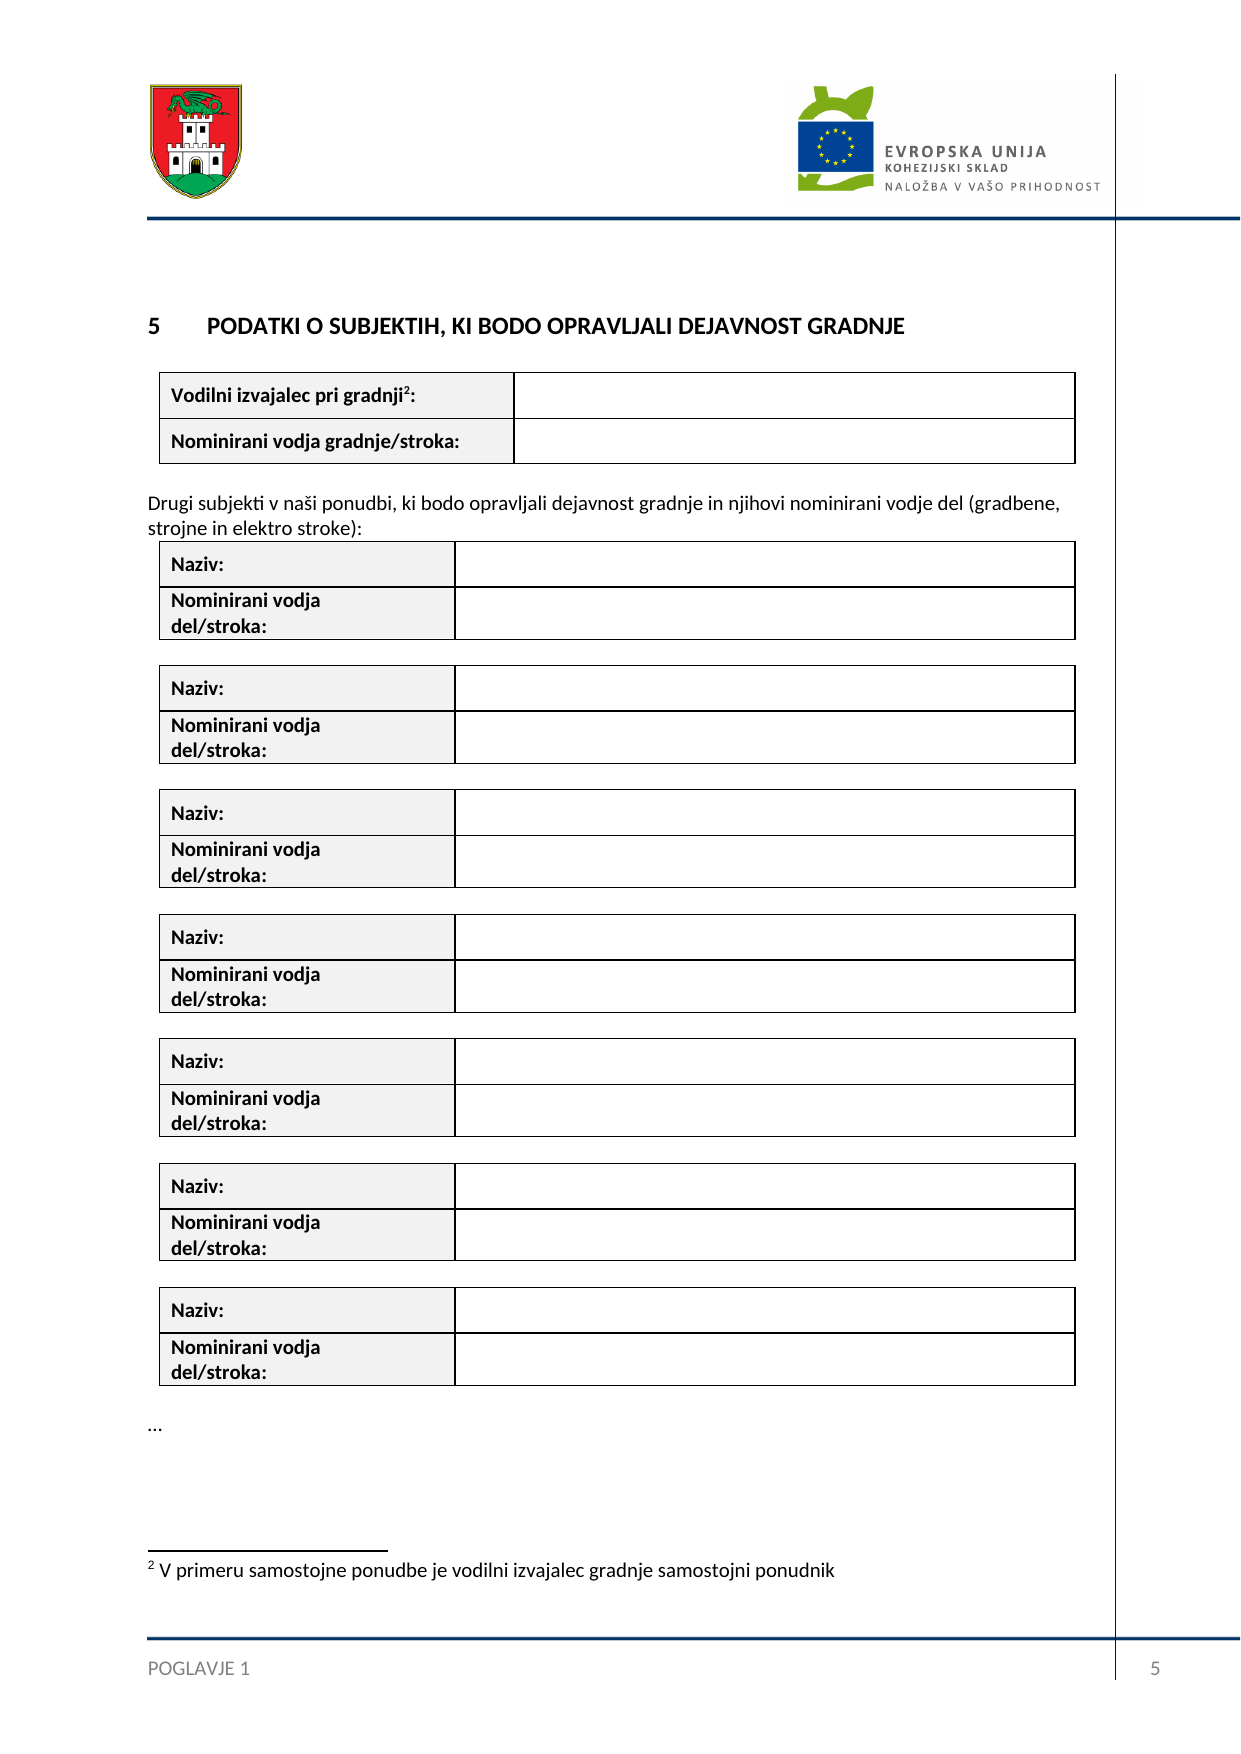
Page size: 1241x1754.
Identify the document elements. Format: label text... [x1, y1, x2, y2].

table_header Naziv: [160, 915, 454, 959]
table_cell [456, 712, 1074, 763]
table_header [456, 666, 1074, 710]
table_header [456, 790, 1074, 835]
table_header Naziv: [160, 542, 454, 586]
table_cell Nominirani vodja del/stroka: [160, 1210, 454, 1260]
table_cell [456, 588, 1074, 638]
table_header [456, 915, 1074, 959]
table_cell Nominirani vodja del/stroka: [160, 836, 454, 887]
table_header Naziv: [160, 1039, 454, 1083]
table_header Naziv: [160, 1288, 454, 1332]
table_header [456, 1039, 1074, 1083]
picture [1116, 78, 1241, 229]
table_cell Nominirani vodja del/stroka: [160, 1334, 454, 1385]
table_cell Nominirani vodja gradnje/stroka: [160, 419, 513, 463]
table_header [456, 1164, 1074, 1208]
text Drugi subjekti v naši ponudbi, ki bodo opravljali dejavnost gradnje in njihovi nominirani vodje del (gradbene, strojne in elektro stroke): [148, 490, 1106, 541]
table_cell [456, 1334, 1074, 1385]
table_header Naziv: [160, 790, 454, 835]
table_cell Nominirani vodja del/stroka: [160, 1085, 454, 1136]
table_cell Nominirani vodja del/stroka: [160, 712, 454, 763]
table_header Vodilni izvajalec pri gradnji: [160, 373, 513, 418]
picture [1116, 1630, 1241, 1648]
picture [147, 1630, 1115, 1648]
table_cell Nominirani vodja del/stroka: [160, 961, 454, 1012]
table_cell [456, 836, 1074, 887]
table_cell Nominirani vodja del/stroka: [160, 588, 454, 638]
table_header [456, 542, 1074, 586]
table_cell [456, 1210, 1074, 1260]
table_header [456, 1288, 1074, 1332]
text … [148, 1411, 1106, 1437]
subtitle 5 PODATKI O SUBJEKTIH, KI BODO OPRAVLJALI DEJAVNOST GRADNJE [148, 310, 1066, 341]
picture [147, 73, 1115, 229]
table_cell [456, 1085, 1074, 1136]
table_cell [515, 419, 1074, 463]
table_header Naziv: [160, 1164, 454, 1208]
table_cell [456, 961, 1074, 1012]
table_header [515, 373, 1074, 418]
table_header Naziv: [160, 666, 454, 710]
